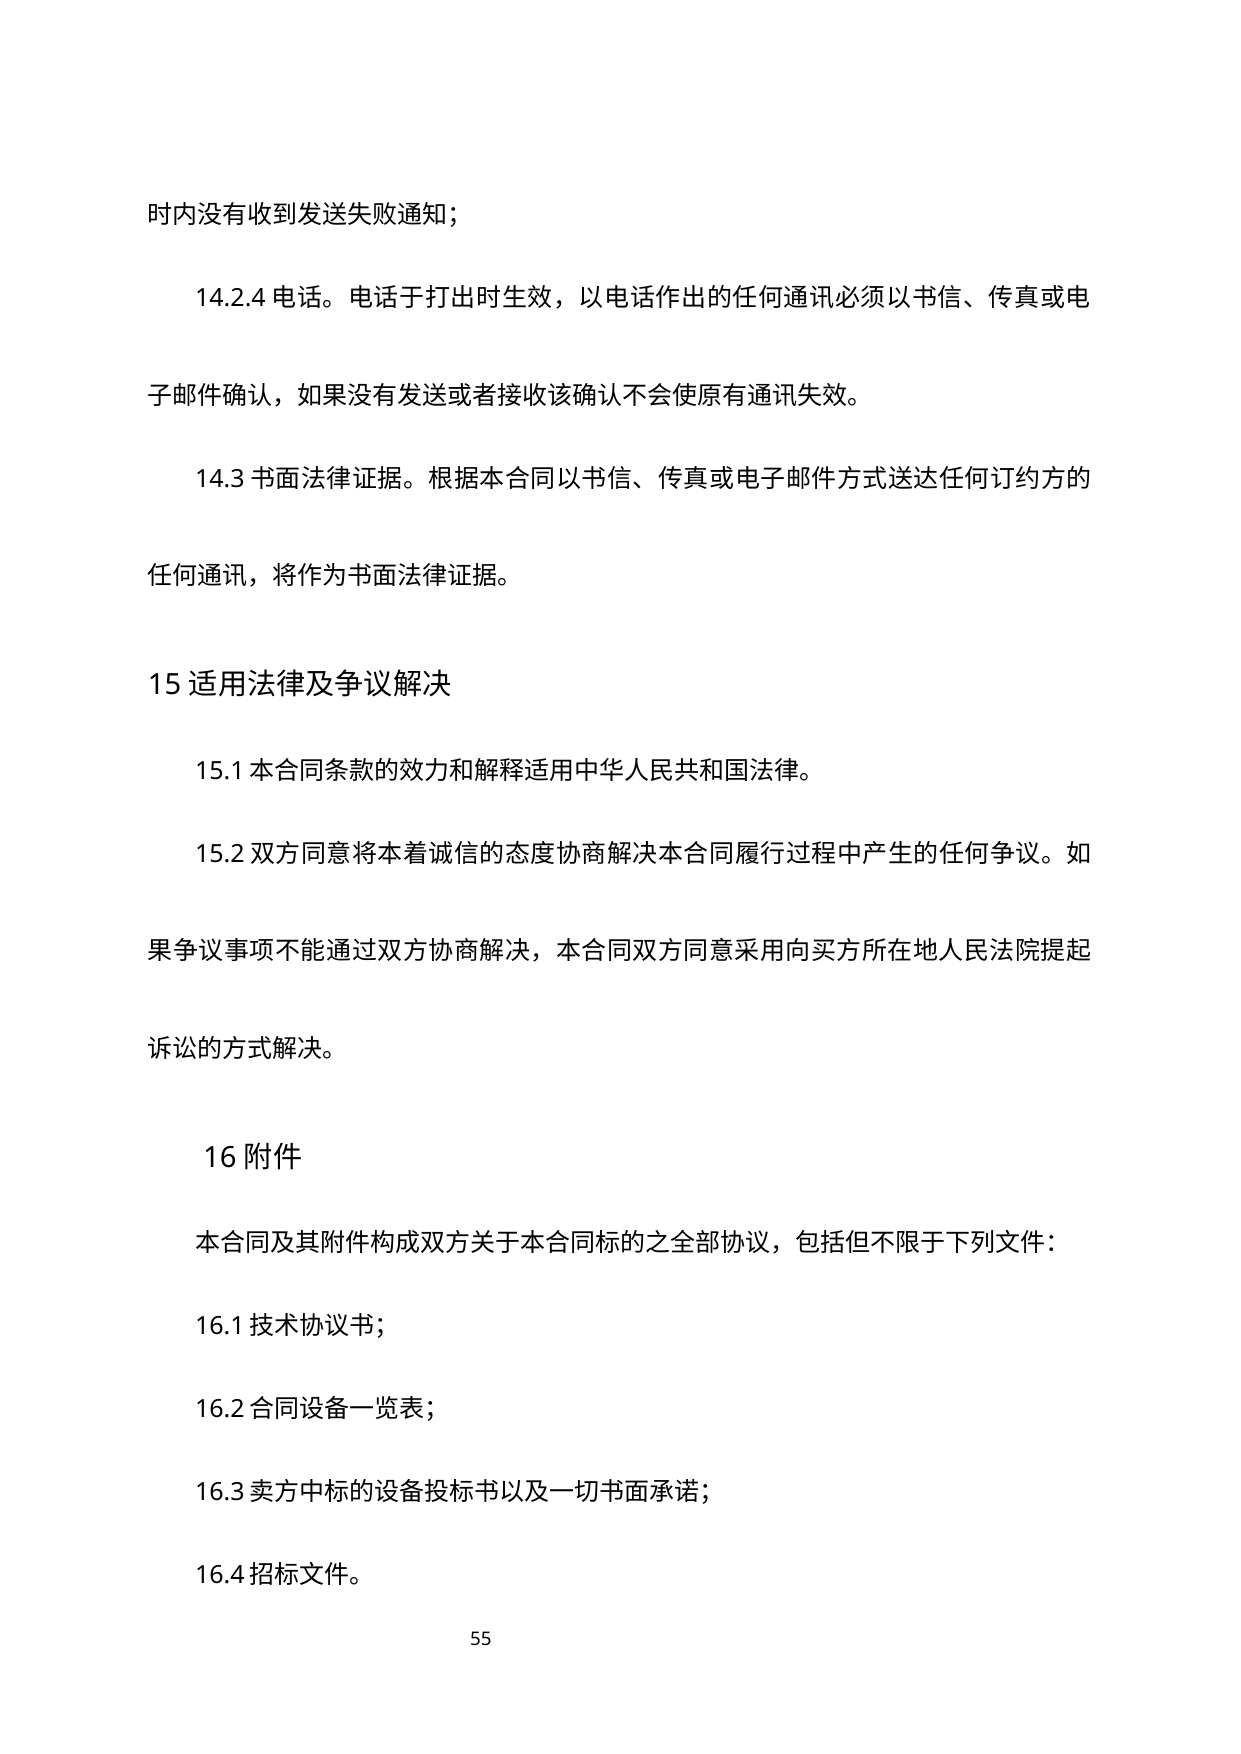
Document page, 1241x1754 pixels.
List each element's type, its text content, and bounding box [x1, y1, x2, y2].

text 16.1技术协议书； [148, 1291, 1092, 1356]
text 本合同及其附件构成双方关于本合同标的之全部协议，包括但不限于下列文件： [148, 1208, 1092, 1273]
text 15.1本合同条款的效力和解释适用中华人民共和国法律。 [148, 736, 1092, 801]
text 16.2合同设备一览表； [148, 1374, 1092, 1439]
text 15.2双方同意将本着诚信的态度协商解决本合同履行过程中产生的任何争议。如果争议事项不能通过双方协商解决，本合同双方同意采用向买方所在地人民法院提起诉讼的方式解决。 [148, 819, 1092, 1079]
subtitle 16 附件 [148, 1122, 1092, 1187]
text 16.3卖方中标的设备投标书以及一切书面承诺； [148, 1457, 1092, 1522]
subtitle 15 适用法律及争议解决 [148, 649, 1092, 714]
text 14.3书面法律证据。根据本合同以书信、传真或电子邮件方式送达任何订约方的任何通讯，将作为书面法律证据。 [148, 444, 1092, 606]
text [148, 180, 1092, 245]
text 16.4招标文件。 [148, 1541, 1092, 1606]
text 14.2.4电话。电话于打出时生效，以电话作出的任何通讯必须以书信、传真或电子邮件确认，如果没有发送或者接收该确认不会使原有通讯失效。 [148, 263, 1092, 426]
